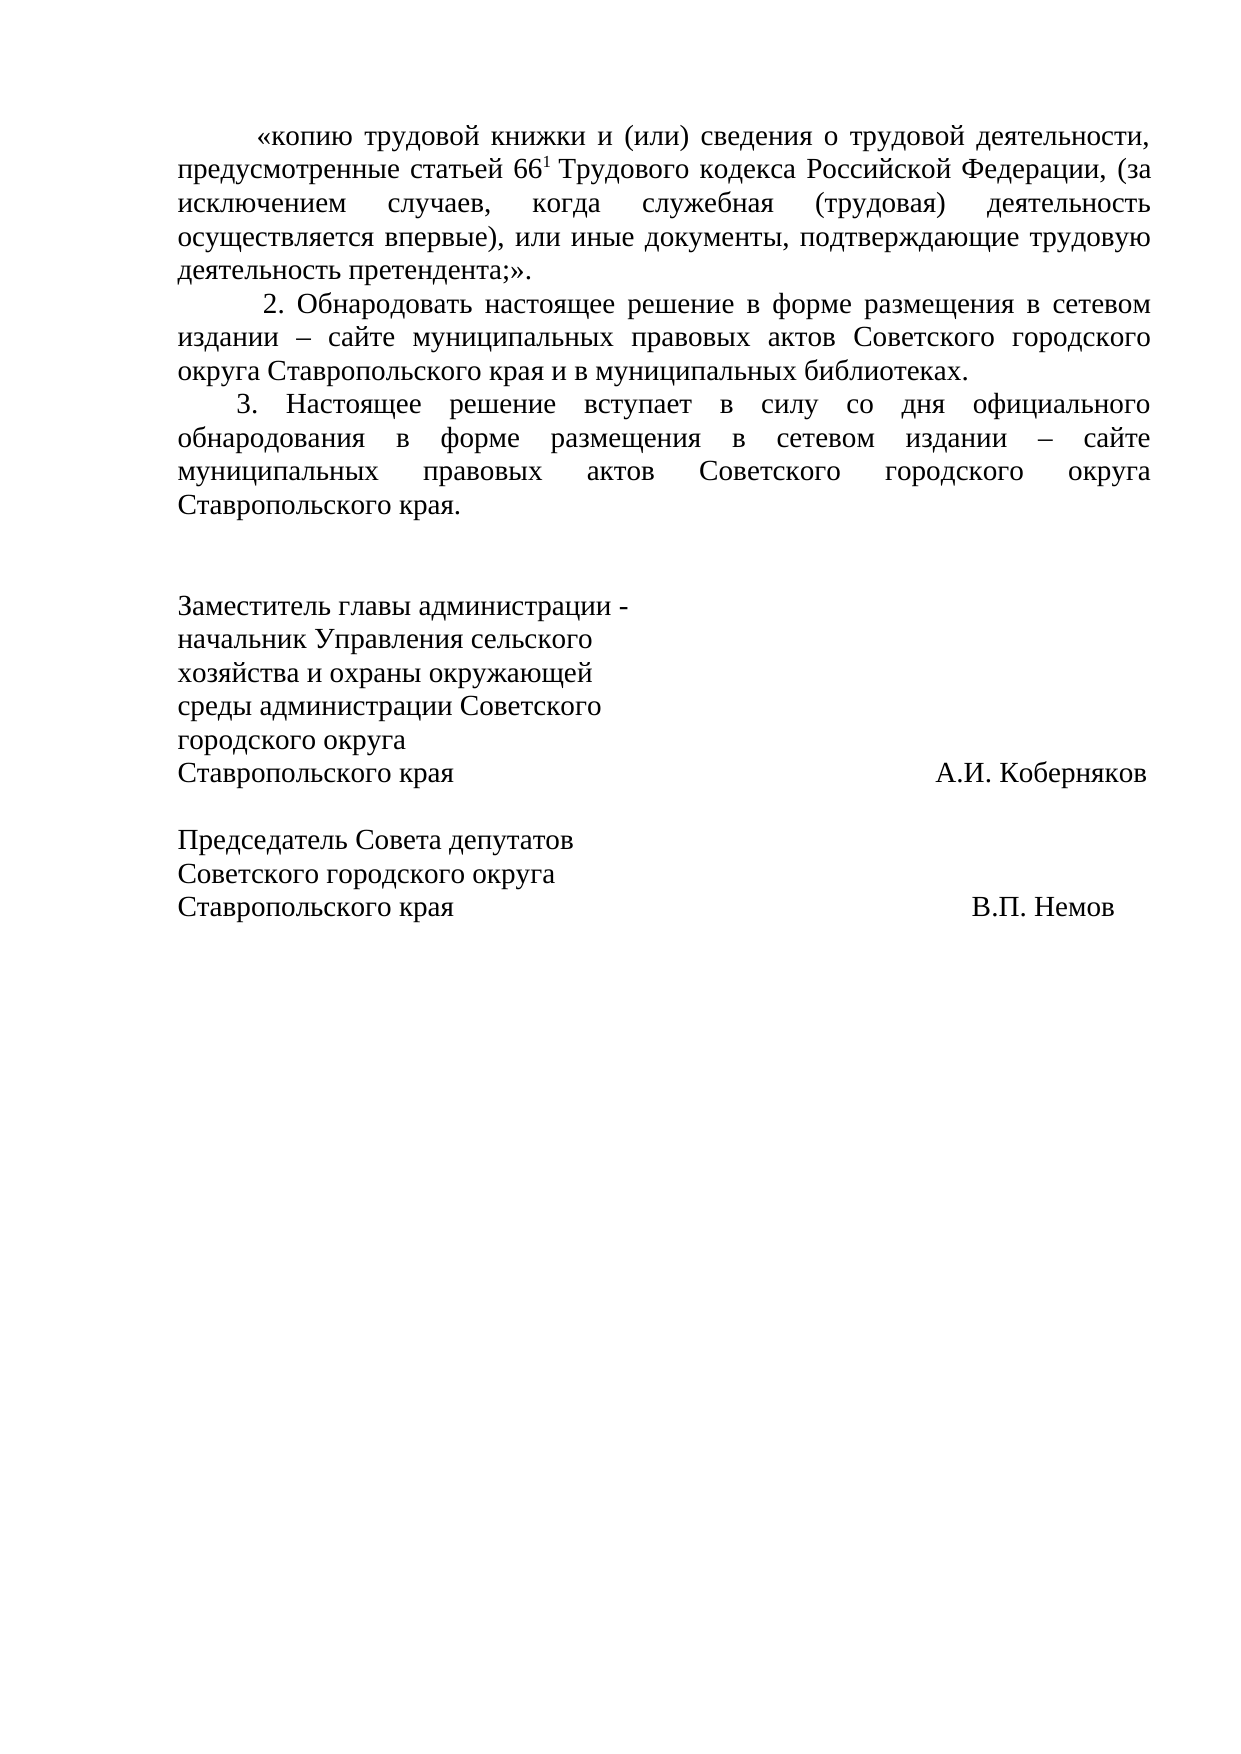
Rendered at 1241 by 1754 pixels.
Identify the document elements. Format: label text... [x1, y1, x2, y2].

text 3. Настоящее решение вступает в силу со дня официального обнародования в форме размещения в сетевом издании – сайте муниципальных правовых актов Советского городского округа Ставропольского края. [177, 386, 1152, 521]
text городского округа [177, 722, 1152, 755]
text Ставропольского края В.П. Немов [177, 889, 1152, 923]
text начальник Управления сельского [177, 621, 1152, 655]
text хозяйства и охраны окружающей [177, 655, 1152, 688]
text 2. Обнародовать настоящее решение в форме размещения в сетевом издании – сайте муниципальных правовых актов Советского городского округа Ставропольского края и в муниципальных библиотеках. [177, 286, 1152, 386]
text Заместитель главы администрации - [177, 588, 1152, 621]
text Председатель Совета депутатов [177, 822, 1152, 856]
text «копию трудовой книжки и (или) сведения о трудовой деятельности, предусмотренные статьей 661 Трудового кодекса Российской Федерации, (за исключением случаев, когда служебная (трудовая) деятельность осуществляется впервые), или иные документы, подтверждающие трудовую деятельность претендента;». [177, 118, 1152, 286]
text Советского городского округа [177, 856, 1152, 889]
text среды администрации Советского [177, 688, 1152, 722]
text Ставропольского края А.И. Коберняков [177, 755, 1152, 789]
